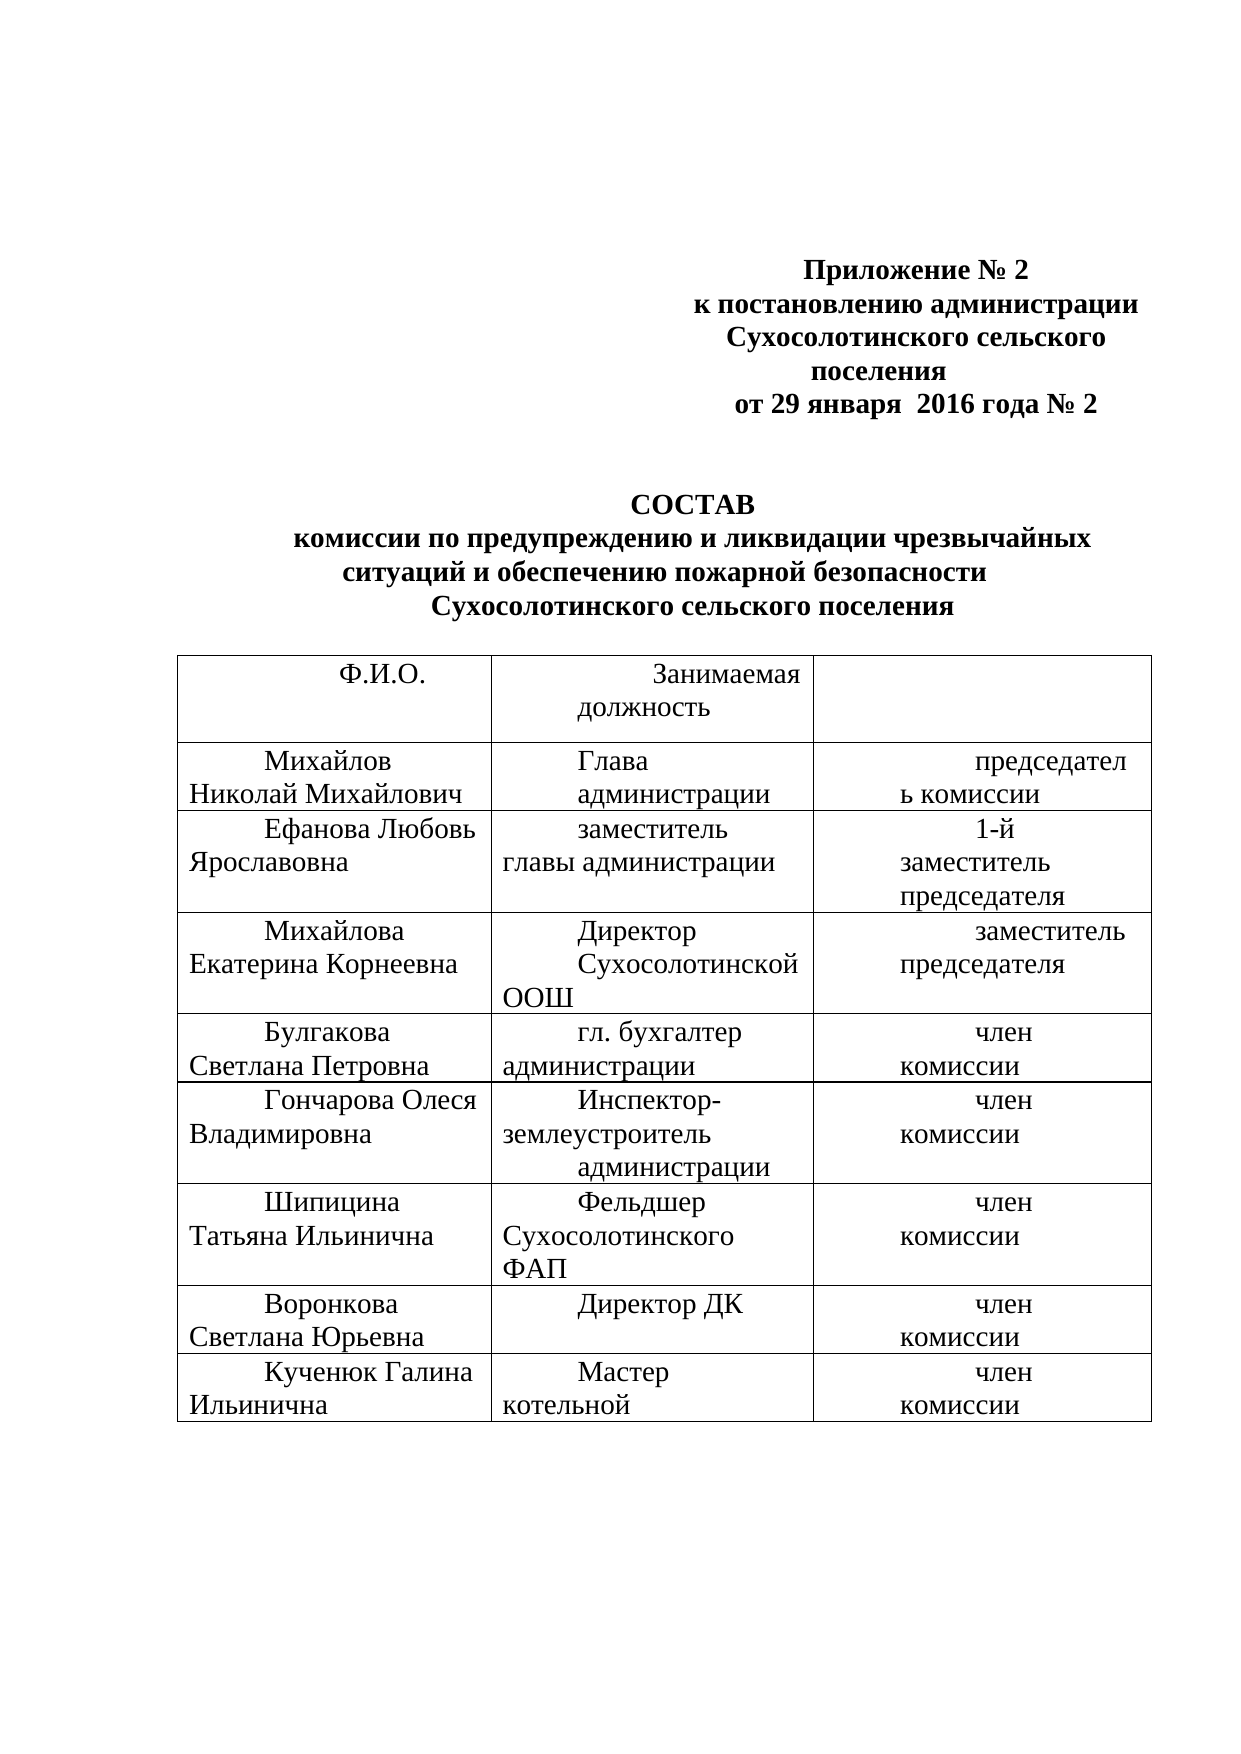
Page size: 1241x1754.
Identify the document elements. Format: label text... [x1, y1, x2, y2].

table_cell Ефанова Любовь Ярославовна [178, 811, 491, 912]
table_cell Михайлова Екатерина Корнеевна [178, 913, 491, 1013]
table_cell Шипицина Татьяна Ильинична [178, 1184, 491, 1285]
table_cell Директор Сухосолотинской ООШ [492, 913, 813, 1013]
table_cell Воронкова Светлана Юрьевна [178, 1286, 491, 1353]
table_cell Глава администрации [492, 743, 813, 810]
text Приложение № 2 [605, 252, 1152, 286]
table_header Ф.И.О. [178, 656, 491, 742]
text Сухосолотинского сельского поселения [605, 319, 1152, 386]
table_cell Инспектор-землеустроитель администрации [492, 1083, 813, 1183]
text от 29 января 2016 года № 2 [605, 386, 1152, 420]
table_cell Михайлов Николай Михайлович [178, 743, 491, 810]
text комиссии по предупреждению и ликвидации чрезвычайных ситуаций и обеспечению пожарной безопасности [177, 521, 1152, 588]
table_cell Фельдшер Сухосолотинского ФАП [492, 1184, 813, 1285]
table_header [814, 656, 1151, 742]
table_cell Булгакова Светлана Петровна [178, 1014, 491, 1081]
table_header Занимаемая должность [492, 656, 813, 742]
text Сухосолотинского сельского поселения [177, 588, 1152, 621]
table_cell 1-й заместитель председателя [814, 811, 1151, 912]
table_cell член комиссии [814, 1014, 1151, 1081]
table_cell заместитель председателя [814, 913, 1151, 1013]
text к постановлению администрации [605, 286, 1152, 319]
table_cell член комиссии [814, 1286, 1151, 1353]
table_cell член комиссии [814, 1354, 1151, 1421]
table_cell председатель комиссии [814, 743, 1151, 810]
table_cell Гончарова Олеся Владимировна [178, 1083, 491, 1183]
table_cell гл. бухгалтер администрации [492, 1014, 813, 1081]
table_cell Мастер котельной [492, 1354, 813, 1421]
table_cell Кученюк Галина Ильинична [178, 1354, 491, 1421]
text СОСТАВ [177, 487, 1152, 521]
table_cell заместитель главы администрации [492, 811, 813, 912]
table_cell Директор ДК [492, 1286, 813, 1353]
table_cell член комиссии [814, 1083, 1151, 1183]
table_cell член комиссии [814, 1184, 1151, 1285]
